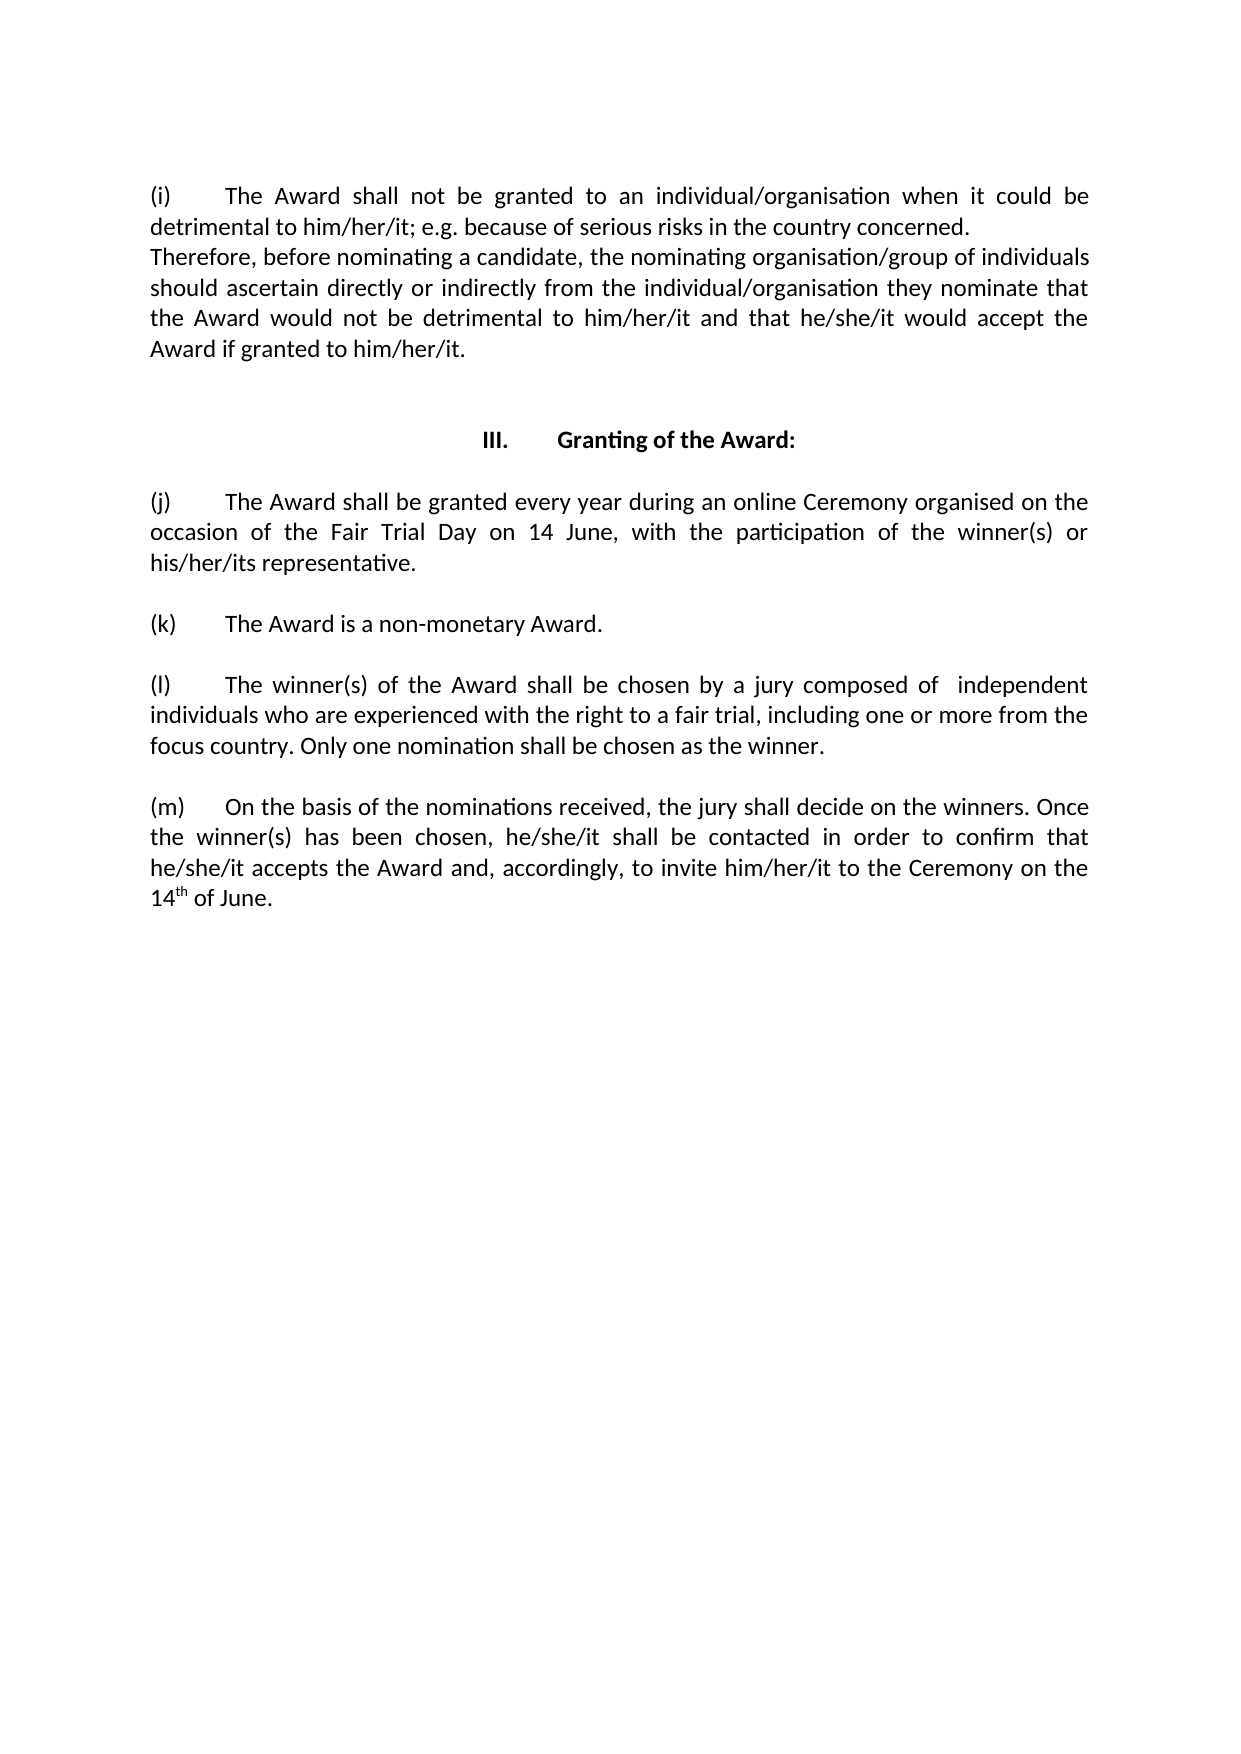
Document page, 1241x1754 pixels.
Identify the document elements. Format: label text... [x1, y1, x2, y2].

list The Award shall not be granted to an individual/organisation when it could be detrimental to him/her/it; e.g. because of serious risks in the country concerned. [150, 181, 1090, 242]
list On the basis of the nominations received, the jury shall decide on the winners. Once the winner(s) has been chosen, he/she/it shall be contacted in order to confirm that he/she/it accepts the Award and, accordingly, to invite him/her/it to the Ceremony on the 14th of June. [150, 791, 1090, 913]
text Therefore, before nominating a candidate, the nominating organisation/group of individuals should ascertain directly or indirectly from the individual/organisation they nominate that the Award would not be detrimental to him/her/it and that he/she/it would accept the Award if granted to him/her/it. [150, 242, 1090, 364]
list Granting of the Award: [187, 425, 1090, 455]
list The Award shall be granted every year during an online Ceremony organised on the occasion of the Fair Trial Day on 14 June, with the participation of the winner(s) or his/her/its representative. [150, 486, 1090, 577]
list The winner(s) of the Award shall be chosen by a jury composed of independent individuals who are experienced with the right to a fair trial, including one or more from the focus country. Only one nomination shall be chosen as the winner. [150, 669, 1090, 760]
list The Award is a non-monetary Award. [150, 608, 1090, 638]
